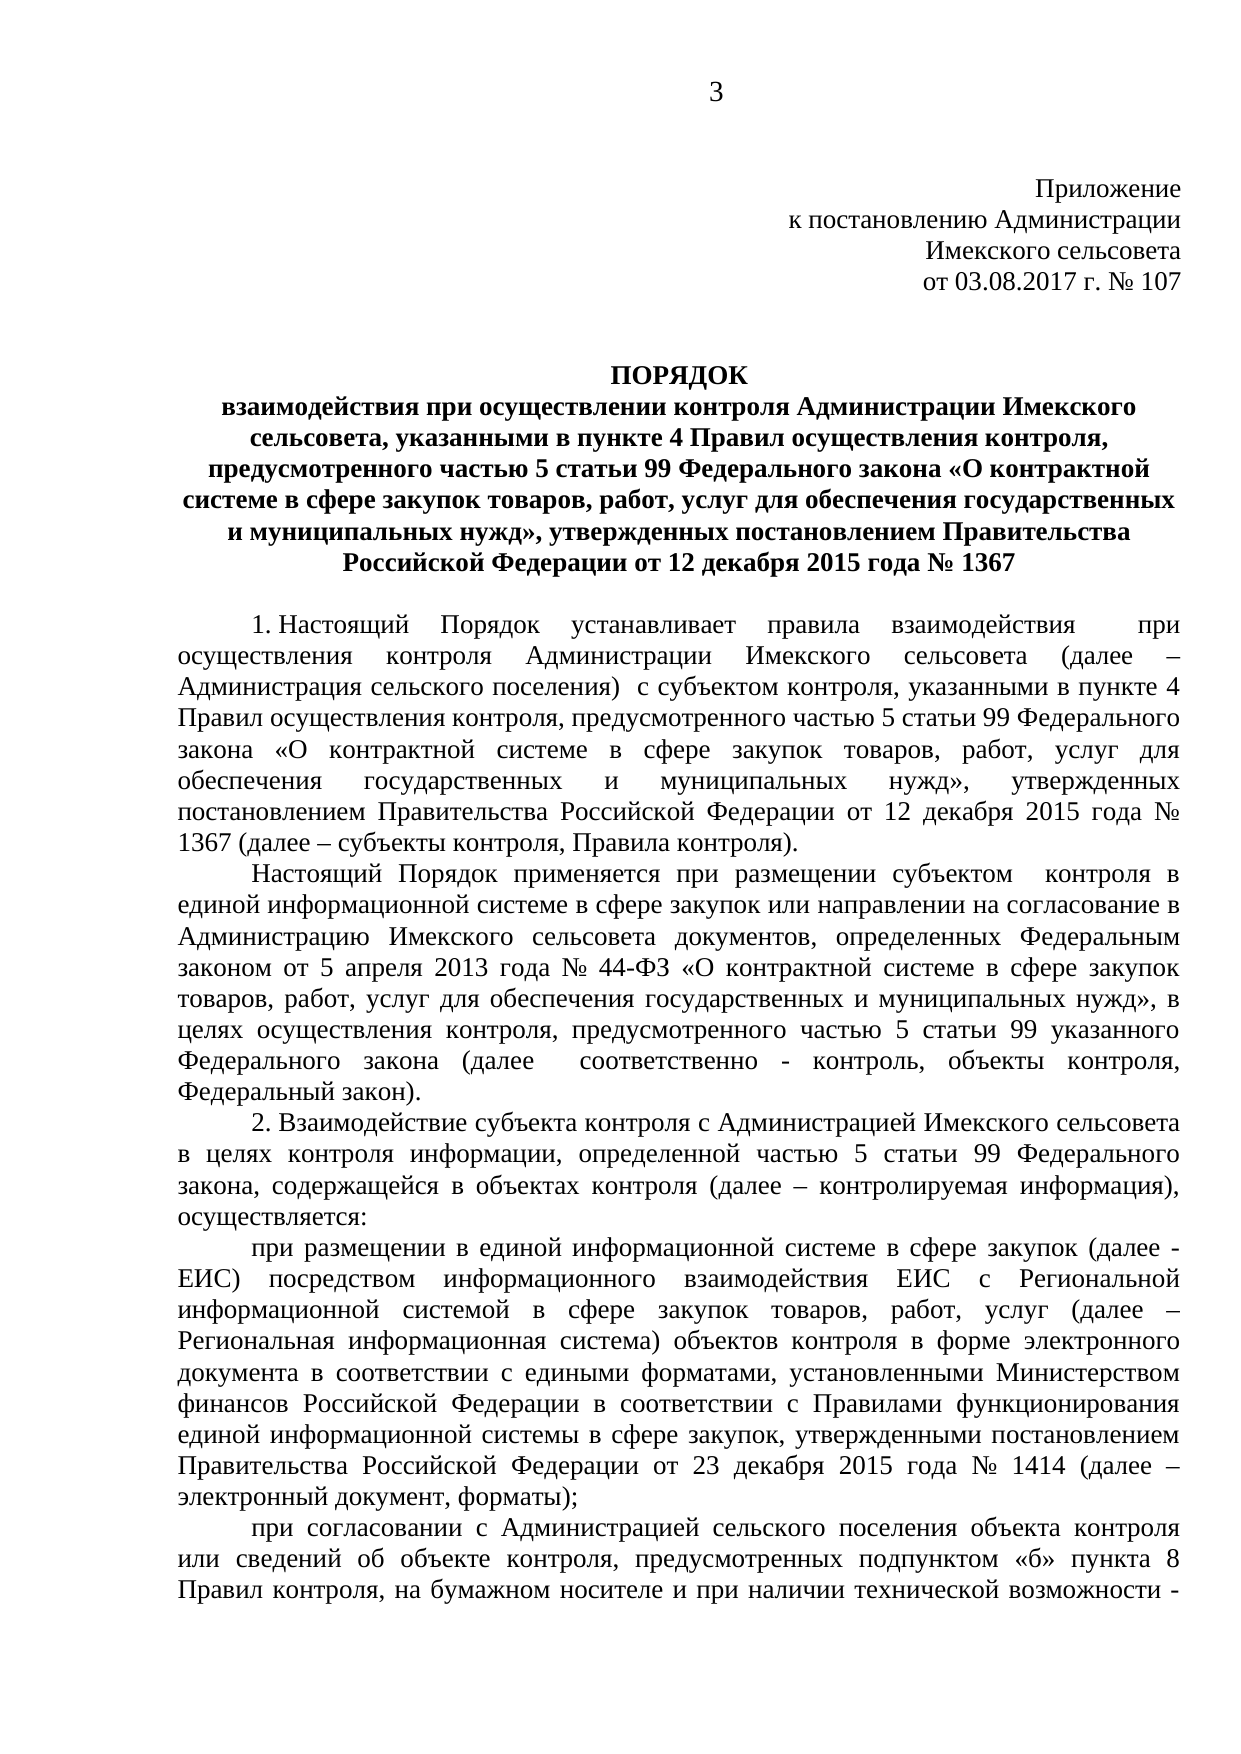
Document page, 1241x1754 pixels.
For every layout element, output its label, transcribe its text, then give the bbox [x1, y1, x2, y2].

text ПОРЯДОК [177, 359, 1181, 390]
text при размещении в единой информационной системе в сфере закупок (далее - ЕИС) посредством информационного взаимодействия ЕИС с Региональной информационной системой в сфере закупок товаров, работ, услуг (далее – Региональная информационная система) объектов контроля в форме электронного документа в соответствии с едиными форматами, установленными Министерством финансов Российской Федерации в соответствии с Правилами функционирования единой информационной системы в сфере закупок, утвержденными постановлением Правительства Российской Федерации от 23 декабря 2015 года № 1414 (далее – электронный документ, форматы); [177, 1231, 1181, 1511]
text Имекского сельсовета [177, 234, 1181, 266]
text 2. Взаимодействие субъекта контроля с Администрацией Имекского сельсовета в целях контроля информации, определенной частью 5 статьи 99 Федерального закона, содержащейся в объектах контроля (далее – контролируемая информация), осуществляется: [177, 1106, 1181, 1231]
text от 03.08.2017 г. № 107 [177, 266, 1181, 297]
text к постановлению Администрации [177, 203, 1181, 234]
text Приложение [177, 172, 1181, 203]
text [177, 1511, 1181, 1605]
text 1. Настоящий Порядок устанавливает правила взаимодействия при осуществления контроля Администрации Имекского сельсовета (далее – Администрация сельского поселения) с субъектом контроля, указанными в пункте 4 Правил осуществления контроля, предусмотренного частью 5 статьи 99 Федерального закона «О контрактной системе в сфере закупок товаров, работ, услуг для обеспечения государственных и муниципальных нужд», утвержденных постановлением Правительства Российской Федерации от 12 декабря 2015 года № 1367 (далее – субъекты контроля, Правила контроля). [177, 608, 1181, 857]
text Настоящий Порядок применяется при размещении субъектом контроля в единой информационной системе в сфере закупок или направлении на согласование в Администрацию Имекского сельсовета документов, определенных Федеральным законом от 5 апреля 2013 года № 44-ФЗ «О контрактной системе в сфере закупок товаров, работ, услуг для обеспечения государственных и муниципальных нужд», в целях осуществления контроля, предусмотренного частью 5 статьи 99 указанного Федерального закона (далее соответственно - контроль, объекты контроля, Федеральный закон). [177, 857, 1181, 1106]
text взаимодействия при осуществлении контроля Администрации Имекского сельсовета, указанными в пункте 4 Правил осуществления контроля, предусмотренного частью 5 статьи 99 Федерального закона «О контрактной системе в сфере закупок товаров, работ, услуг для обеспечения государственных и муниципальных нужд», утвержденных постановлением Правительства Российской Федерации от 12 декабря 2015 года № 1367 [177, 390, 1181, 577]
